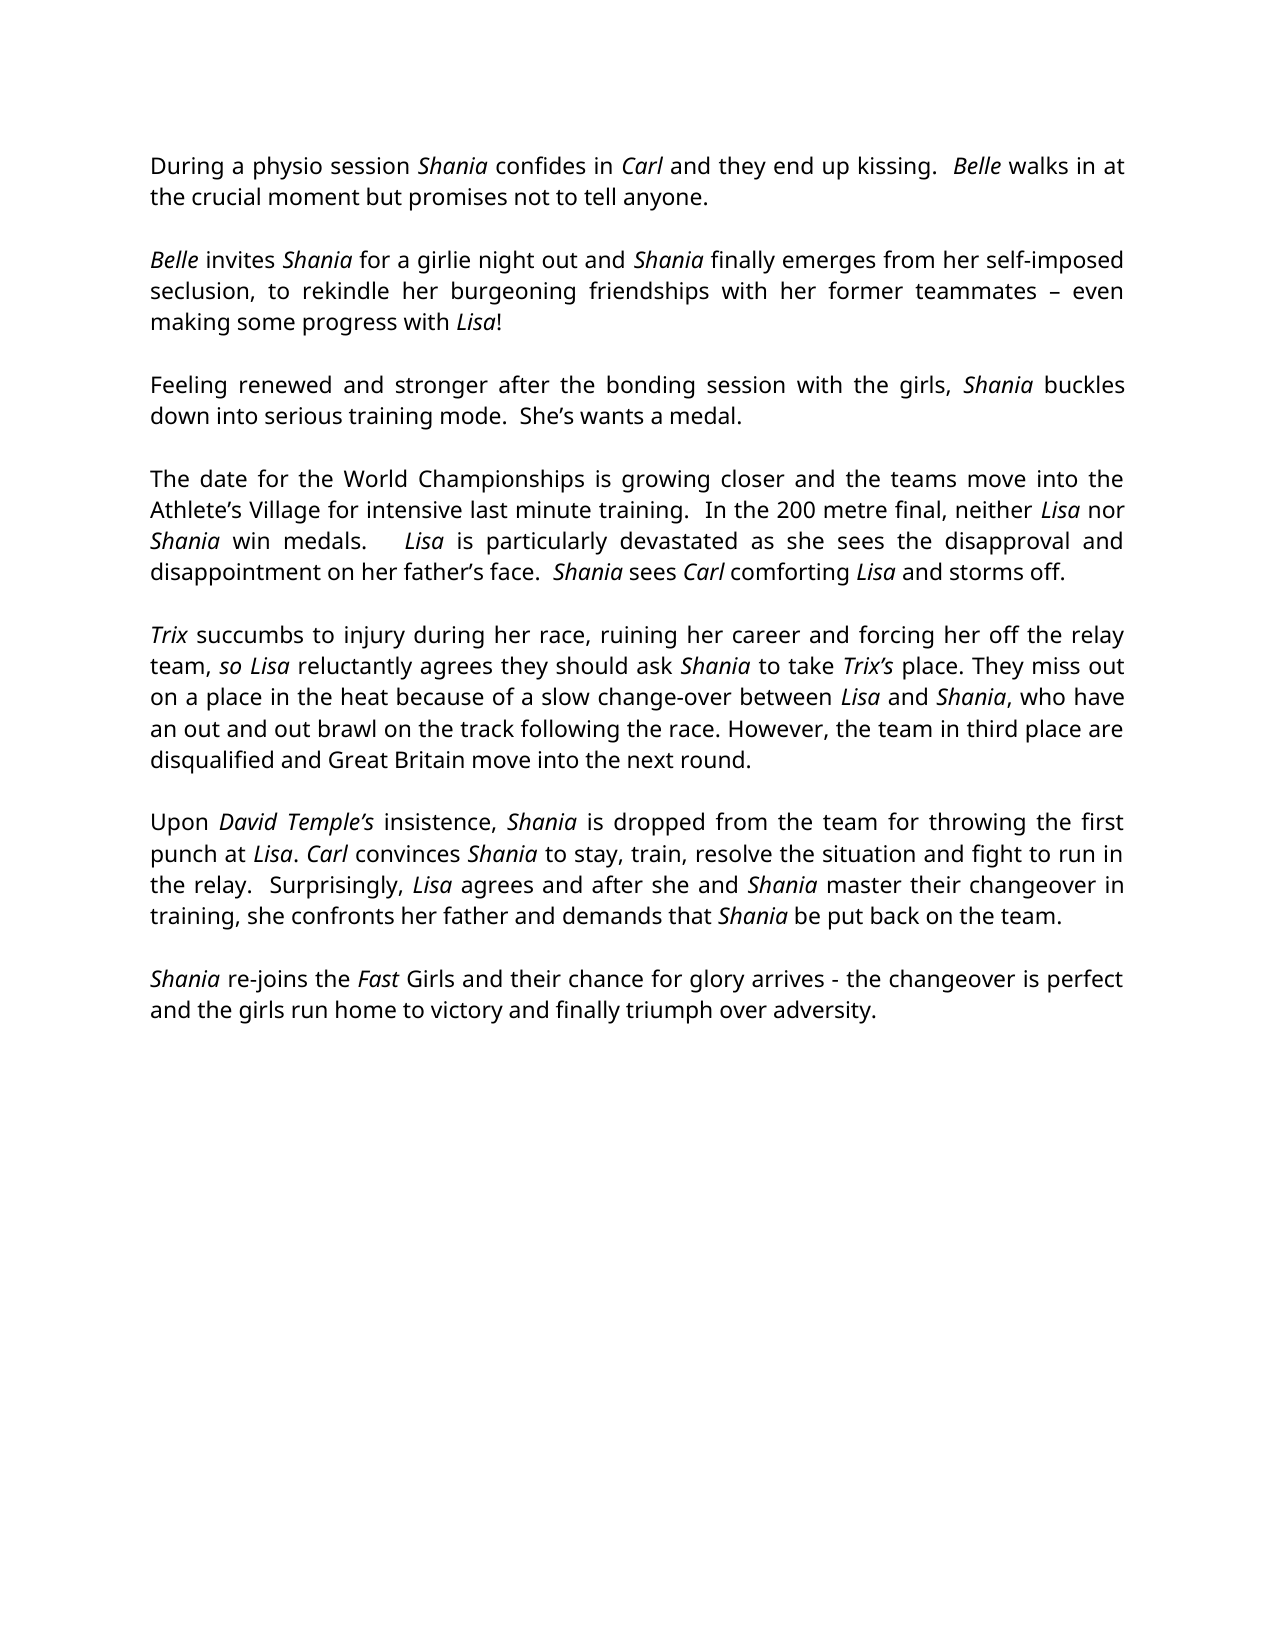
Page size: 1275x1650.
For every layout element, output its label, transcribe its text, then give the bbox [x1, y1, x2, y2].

text The date for the World Championships is growing closer and the teams move into the Athlete’s Village for intensive last minute training. In the 200 metre final, neither Lisa nor Shania win medals. Lisa is particularly devastated as she sees the disapproval and disappointment on her father’s face. Shania sees Carl comforting Lisa and storms off. [150, 462, 1125, 587]
text Trix succumbs to injury during her race, ruining her career and forcing her off the relay team, so Lisa reluctantly agrees they should ask Shania to take Trix’s place. They miss out on a place in the heat because of a slow change-over between Lisa and Shania, who have an out and out brawl on the track following the race. However, the team in third place are disqualified and Great Britain move into the next round. [150, 619, 1125, 775]
text Upon David Temple’s insistence, Shania is dropped from the team for throwing the first punch at Lisa. Carl convinces Shania to stay, train, resolve the situation and fight to run in the relay. Surprisingly, Lisa agrees and after she and Shania master their changeover in training, she confronts her father and demands that Shania be put back on the team. [150, 806, 1125, 931]
text Belle invites Shania for a girlie night out and Shania finally emerges from her self-imposed seclusion, to rekindle her burgeoning friendships with her former teammates – even making some progress with Lisa! [150, 244, 1125, 337]
text Feeling renewed and stronger after the bonding session with the girls, Shania buckles down into serious training mode. She’s wants a medal. [150, 369, 1125, 431]
text During a physio session Shania confides in Carl and they end up kissing. Belle walks in at the crucial moment but promises not to tell anyone. [150, 150, 1125, 212]
text Shania re-joins the Fast Girls and their chance for glory arrives - the changeover is perfect and the girls run home to victory and finally triumph over adversity. [150, 962, 1125, 1025]
